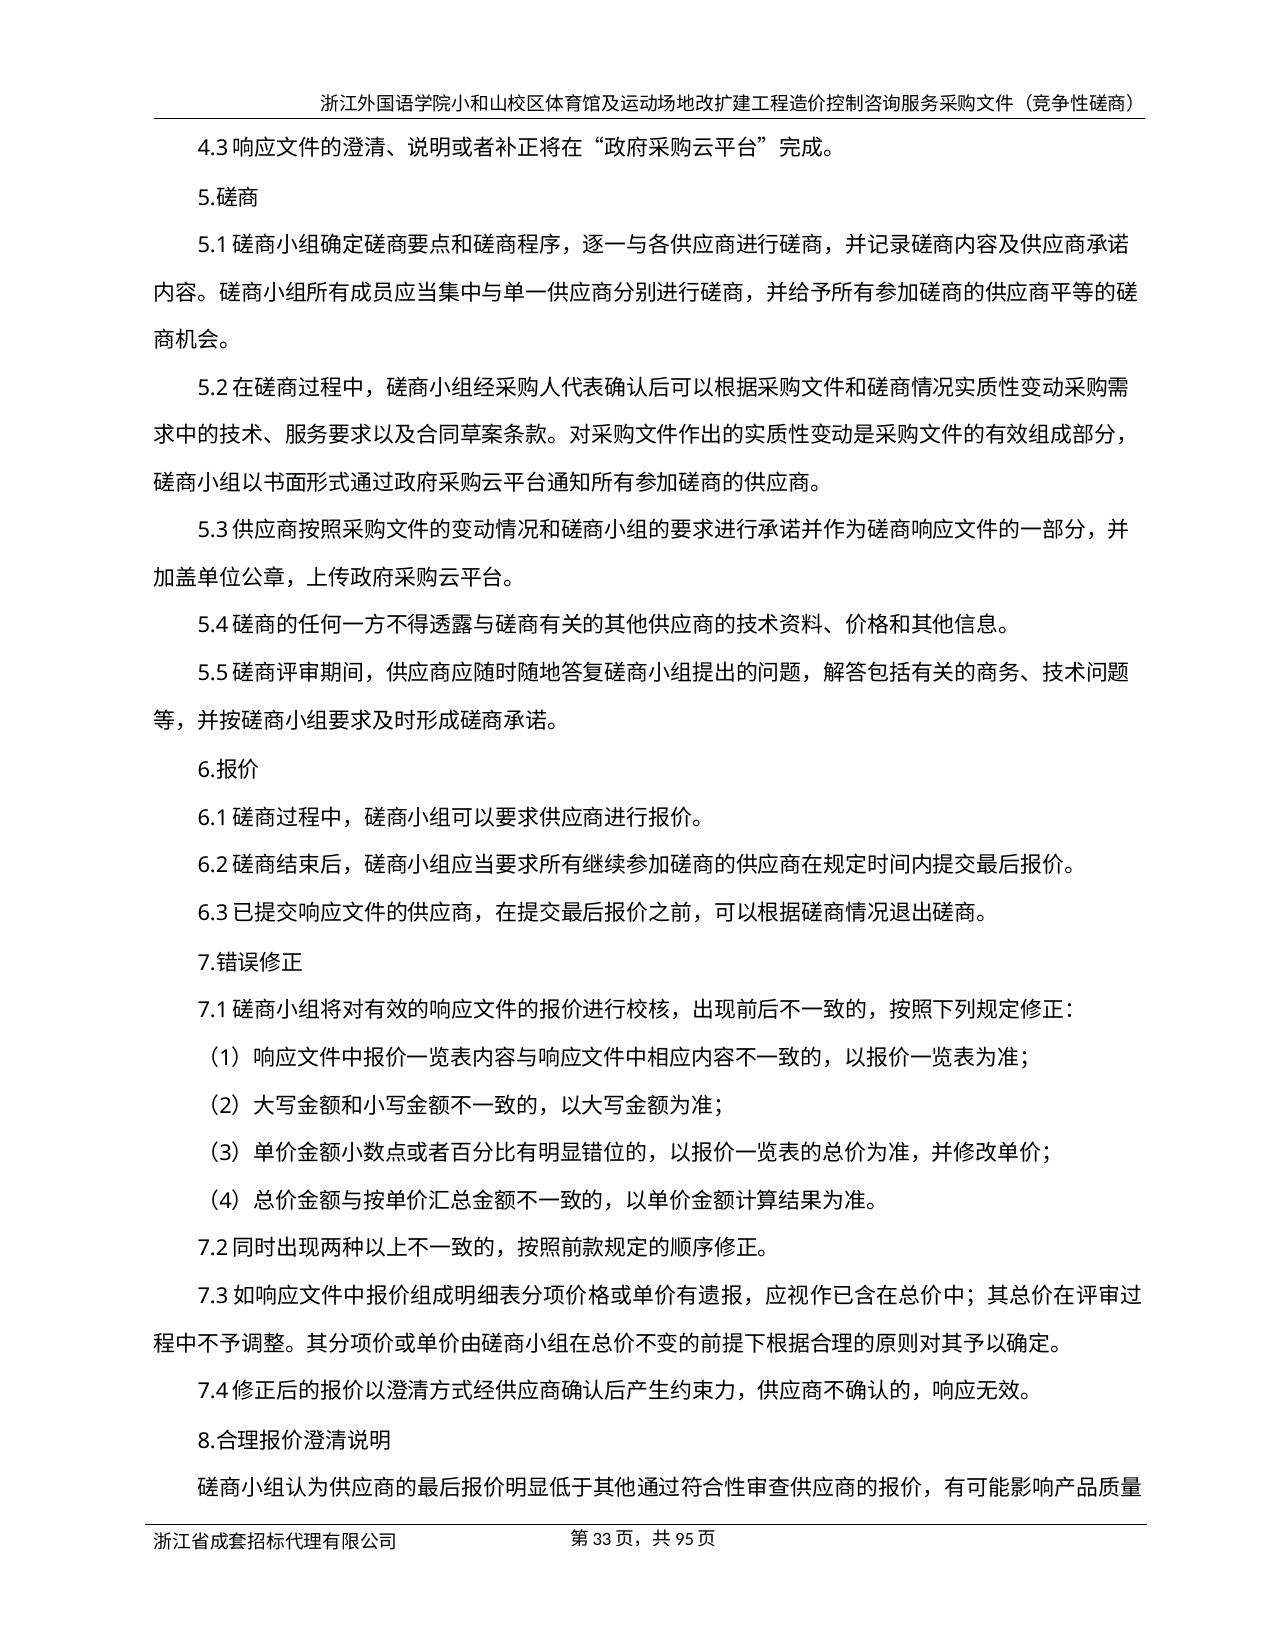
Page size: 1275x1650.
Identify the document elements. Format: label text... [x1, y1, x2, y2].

text 7.2同时出现两种以上不一致的，按照前款规定的顺序修正。 [153, 1230, 1145, 1262]
text 5.1磋商小组确定磋商要点和磋商程序，逐一与各供应商进行磋商，并记录磋商内容及供应商承诺内容。磋商小组所有成员应当集中与单一供应商分别进行磋商，并给予所有参加磋商的供应商平等的磋商机会。 [153, 227, 1145, 354]
text （2）大写金额和小写金额不一致的，以大写金额为准； [153, 1088, 1145, 1119]
text 6.2磋商结束后，磋商小组应当要求所有继续参加磋商的供应商在规定时间内提交最后报价。 [153, 847, 1145, 879]
text 5.5磋商评审期间，供应商应随时随地答复磋商小组提出的问题，解答包括有关的商务、技术问题等，并按磋商小组要求及时形成磋商承诺。 [153, 655, 1145, 734]
text （4）总价金额与按单价汇总金额不一致的，以单价金额计算结果为准。 [153, 1183, 1145, 1214]
subtitle 8.合理报价澄清说明 [145, 1421, 1153, 1454]
text 6.1磋商过程中，磋商小组可以要求供应商进行报价。 [153, 800, 1145, 832]
text （1）响应文件中报价一览表内容与响应文件中相应内容不一致的，以报价一览表为准； [153, 1040, 1145, 1072]
text 7.4修正后的报价以澄清方式经供应商确认后产生约束力，供应商不确认的，响应无效。 [153, 1373, 1145, 1405]
text 7.1磋商小组将对有效的响应文件的报价进行校核，出现前后不一致的，按照下列规定修正： [153, 992, 1145, 1024]
text 5.4磋商的任何一方不得透露与磋商有关的其他供应商的技术资料、价格和其他信息。 [153, 607, 1145, 639]
text 4.3响应文件的澄清、说明或者补正将在“政府采购云平台”完成。 [153, 130, 1145, 162]
text 7.3如响应文件中报价组成明细表分项价格或单价有遗报，应视作已含在总价中；其总价在评审过程中不予调整。其分项价或单价由磋商小组在总价不变的前提下根据合理的原则对其予以确定。 [153, 1278, 1145, 1357]
text （3）单价金额小数点或者百分比有明显错位的，以报价一览表的总价为准，并修改单价； [153, 1135, 1145, 1167]
text 6.3已提交响应文件的供应商，在提交最后报价之前，可以根据磋商情况退出磋商。 [153, 895, 1145, 927]
text 5.3供应商按照采购文件的变动情况和磋商小组的要求进行承诺并作为磋商响应文件的一部分，并加盖单位公章，上传政府采购云平台。 [153, 512, 1145, 592]
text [153, 1470, 1145, 1502]
text 5.2在磋商过程中，磋商小组经采购人代表确认后可以根据采购文件和磋商情况实质性变动采购需求中的技术、服务要求以及合同草案条款。对采购文件作出的实质性变动是采购文件的有效组成部分，磋商小组以书面形式通过政府采购云平台通知所有参加磋商的供应商。 [153, 370, 1145, 497]
subtitle 7.错误修正 [145, 943, 1153, 977]
subtitle 5.磋商 [145, 177, 1153, 211]
subtitle 6.报价 [145, 750, 1153, 784]
